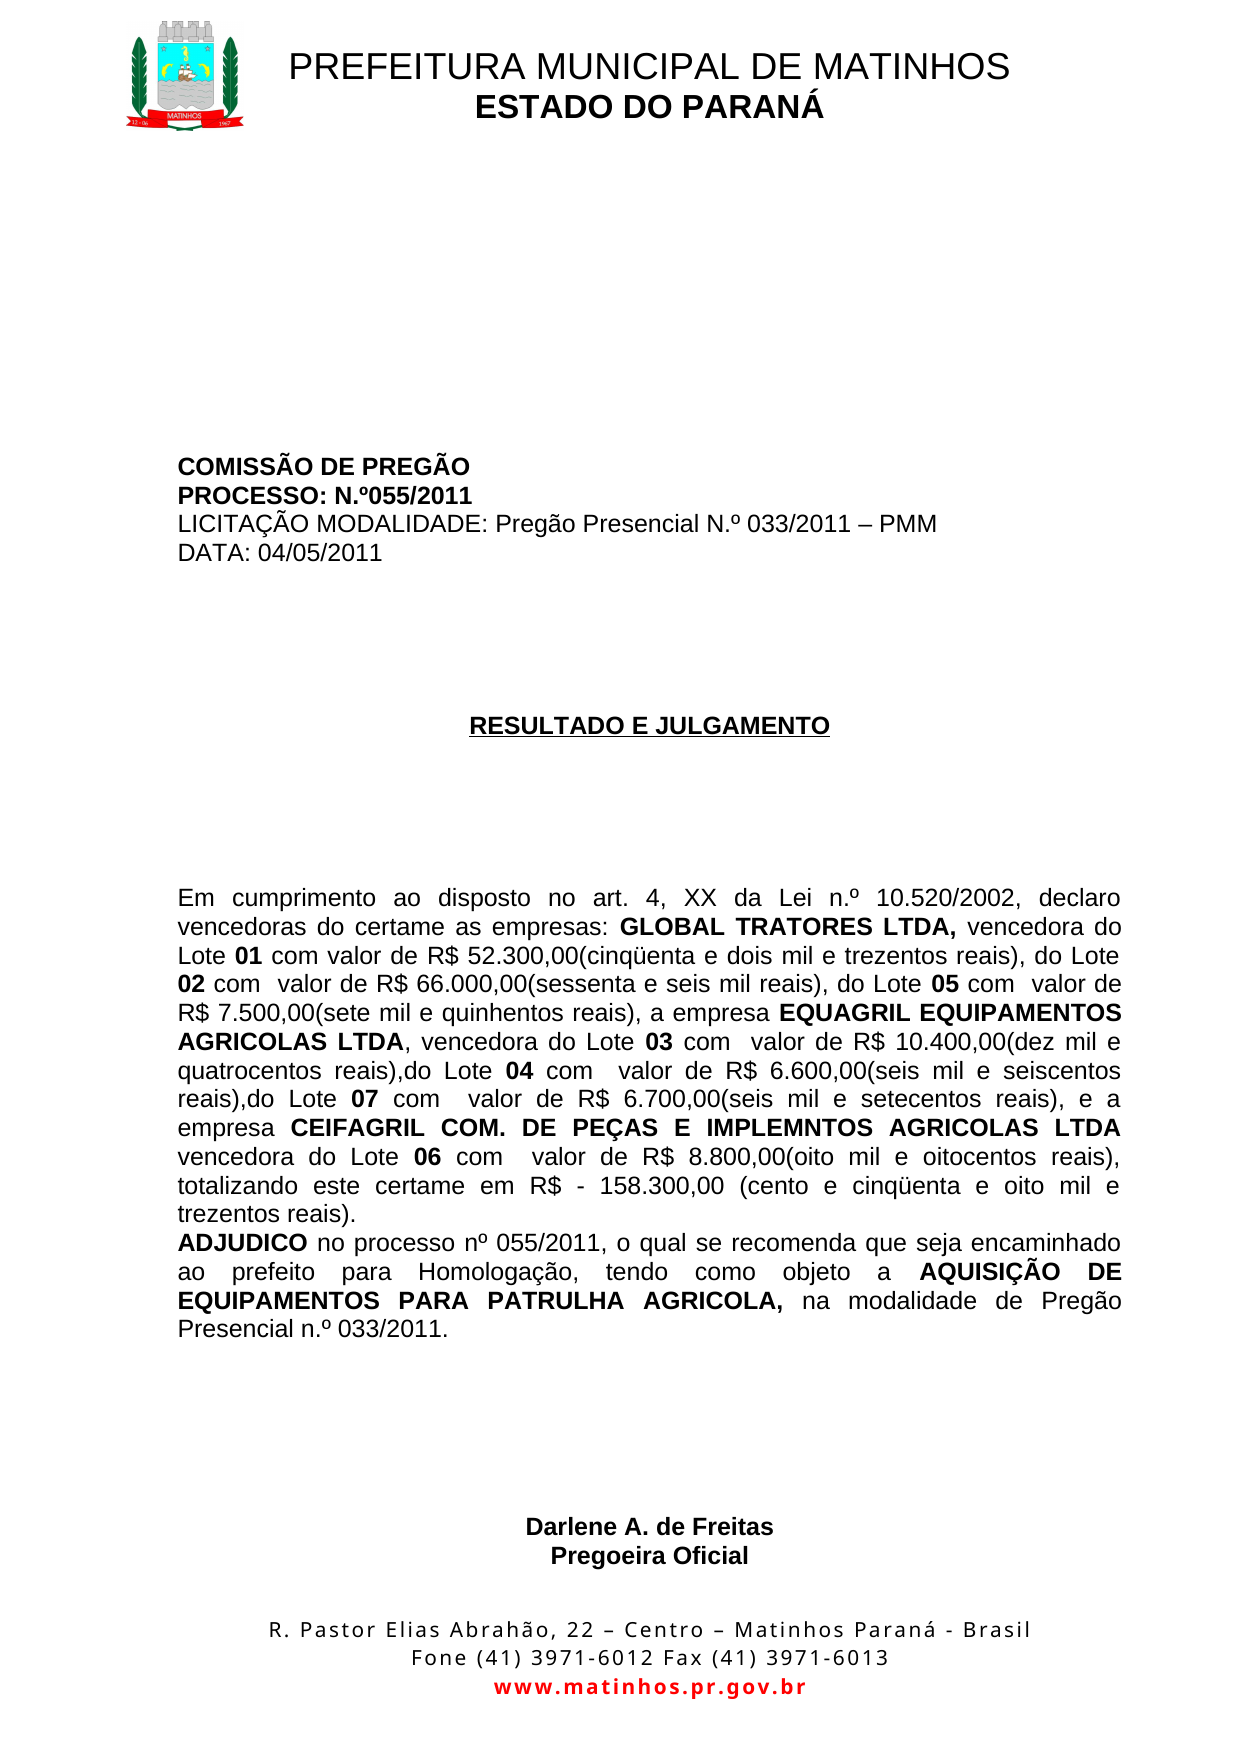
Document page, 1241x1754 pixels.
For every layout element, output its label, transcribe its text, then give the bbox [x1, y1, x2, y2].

text Pregoeira Oficial [177, 1541, 1122, 1569]
text Em cumprimento ao disposto no art. 4, XX da Lei n.º 10.520/2002, declaro vencedoras do certame as empresas: GLOBAL TRATORES LTDA, vencedora do Lote 01 com valor de R$ 52.300,00(cinqüenta e dois mil e trezentos reais), do Lote 02 com valor de R$ 66.000,00(sessenta e seis mil reais), do Lote 05 com valor de R$ 7.500,00(sete mil e quinhentos reais), a empresa EQUAGRIL EQUIPAMENTOS AGRICOLAS LTDA, vencedora do Lote 03 com valor de R$ 10.400,00(dez mil e quatrocentos reais),do Lote 04 com valor de R$ 6.600,00(seis mil e seiscentos reais),do Lote 07 com valor de R$ 6.700,00(seis mil e setecentos reais), e a empresa CEIFAGRIL COM. DE PEÇAS E IMPLEMNTOS AGRICOLAS LTDA vencedora do Lote 06 com valor de R$ 8.800,00(oito mil e oitocentos reais), totalizando este certame em R$ - 158.300,00 (cento e cinqüenta e oito mil e trezentos reais). [177, 883, 1122, 1228]
text DATA: 04/05/2011 [177, 538, 1122, 567]
text Darlene A. de Freitas [177, 1512, 1122, 1541]
text RESULTADO E JULGAMENTO [177, 711, 1122, 739]
picture [126, 21, 244, 131]
text LICITAÇÃO MODALIDADE: Pregão Presencial N.º 033/2011 – PMM [177, 509, 1122, 538]
text ADJUDICO no processo nº 055/2011, o qual se recomenda que seja encaminhado ao prefeito para Homologação, tendo como objeto a AQUISIÇÃO DE EQUIPAMENTOS PARA PATRULHA AGRICOLA, na modalidade de Pregão Presencial n.º 033/2011. [177, 1228, 1122, 1343]
text PROCESSO: N.º055/2011 [177, 481, 1122, 509]
text COMISSÃO DE PREGÃO [177, 452, 1122, 481]
